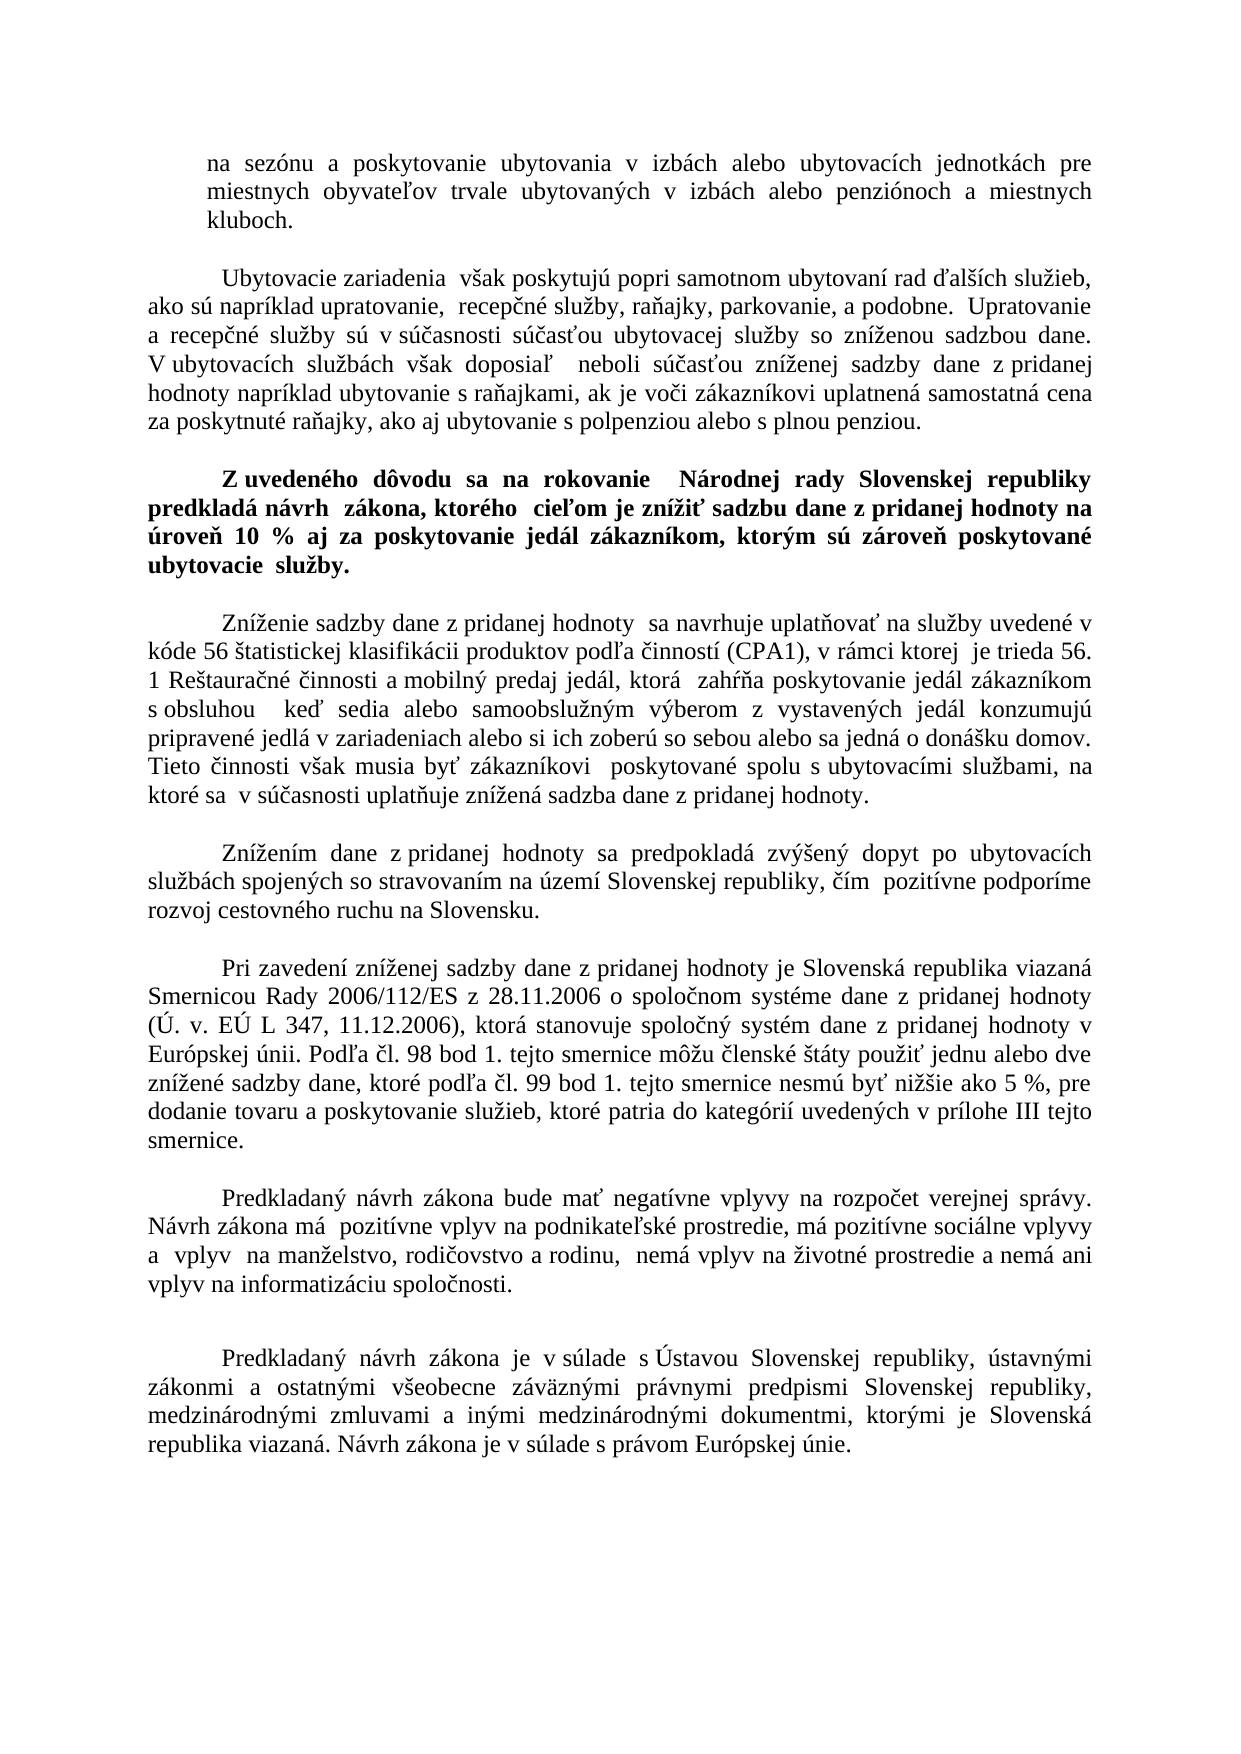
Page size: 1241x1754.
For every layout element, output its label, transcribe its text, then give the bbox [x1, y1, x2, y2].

text Zníženie sadzby dane z pridanej hodnoty sa navrhuje uplatňovať na služby uvedené v kóde 56 štatistickej klasifikácii produktov podľa činností (CPA1), v rámci ktorej je trieda 56. 1 Reštauračné činnosti a mobilný predaj jedál, ktorá zahŕňa poskytovanie jedál zákazníkom s obsluhou keď sedia alebo samoobslužným výberom z vystavených jedál konzumujú pripravené jedlá v zariadeniach alebo si ich zoberú so sebou alebo sa jedná o donášku domov. Tieto činnosti však musia byť zákazníkovi poskytované spolu s ubytovacími službami, na ktoré sa v súčasnosti uplatňuje znížená sadzba dane z pridanej hodnoty. [148, 608, 1093, 809]
list Predkladaný návrh zákona bude mať negatívne vplyvy na rozpočet verejnej správy. Návrh zákona má pozitívne vplyv na podnikateľské prostredie, má pozitívne sociálne vplyvy a vplyv na manželstvo, rodičovstvo a rodinu, nemá vplyv na životné prostredie a nemá ani vplyv na informatizáciu spoločnosti. [148, 1183, 1093, 1298]
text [148, 148, 1093, 234]
text Z uvedeného dôvodu sa na rokovanie Národnej rady Slovenskej republiky predkladá návrh zákona, ktorého cieľom je znížiť sadzbu dane z pridanej hodnoty na úroveň 10 % aj za poskytovanie jedál zákazníkom, ktorým sú zároveň poskytované ubytovacie služby. [148, 464, 1093, 579]
list Pri zavedení zníženej sadzby dane z pridanej hodnoty je Slovenská republika viazaná Smernicou Rady 2006/112/ES z 28.11.2006 o spoločnom systéme dane z pridanej hodnoty (Ú. v. EÚ L 347, 11.12.2006), ktorá stanovuje spoločný systém dane z pridanej hodnoty v Európskej únii. Podľa čl. 98 bod 1. tejto smernice môžu členské štáty použiť jednu alebo dve znížené sadzby dane, ktoré podľa čl. 99 bod 1. tejto smernice nesmú byť nižšie ako 5 %, pre dodanie tovaru a poskytovanie služieb, ktoré patria do kategórií uvedených v prílohe III tejto smernice. [148, 953, 1093, 1154]
text Predkladaný návrh zákona je v súlade s Ústavou Slovenskej republiky, ústavnými zákonmi a ostatnými všeobecne záväznými právnymi predpismi Slovenskej republiky, medzinárodnými zmluvami a inými medzinárodnými dokumentmi, ktorými je Slovenská republika viazaná. Návrh zákona je v súlade s právom Európskej únie. [148, 1343, 1093, 1458]
list Znížením dane z pridanej hodnoty sa predpokladá zvýšený dopyt po ubytovacích službách spojených so stravovaním na území Slovenskej republiky, čím pozitívne podporíme rozvoj cestovného ruchu na Slovensku. [148, 838, 1093, 924]
text Ubytovacie zariadenia však poskytujú popri samotnom ubytovaní rad ďalších služieb, ako sú napríklad upratovanie, recepčné služby, raňajky, parkovanie, a podobne. Upratovanie a recepčné služby sú v súčasnosti súčasťou ubytovacej služby so zníženou sadzbou dane. V ubytovacích službách však doposiaľ neboli súčasťou zníženej sadzby dane z pridanej hodnoty napríklad ubytovanie s raňajkami, ak je voči zákazníkovi uplatnená samostatná cena za poskytnuté raňajky, ako aj ubytovanie s polpenziou alebo s plnou penziou. [148, 263, 1093, 435]
